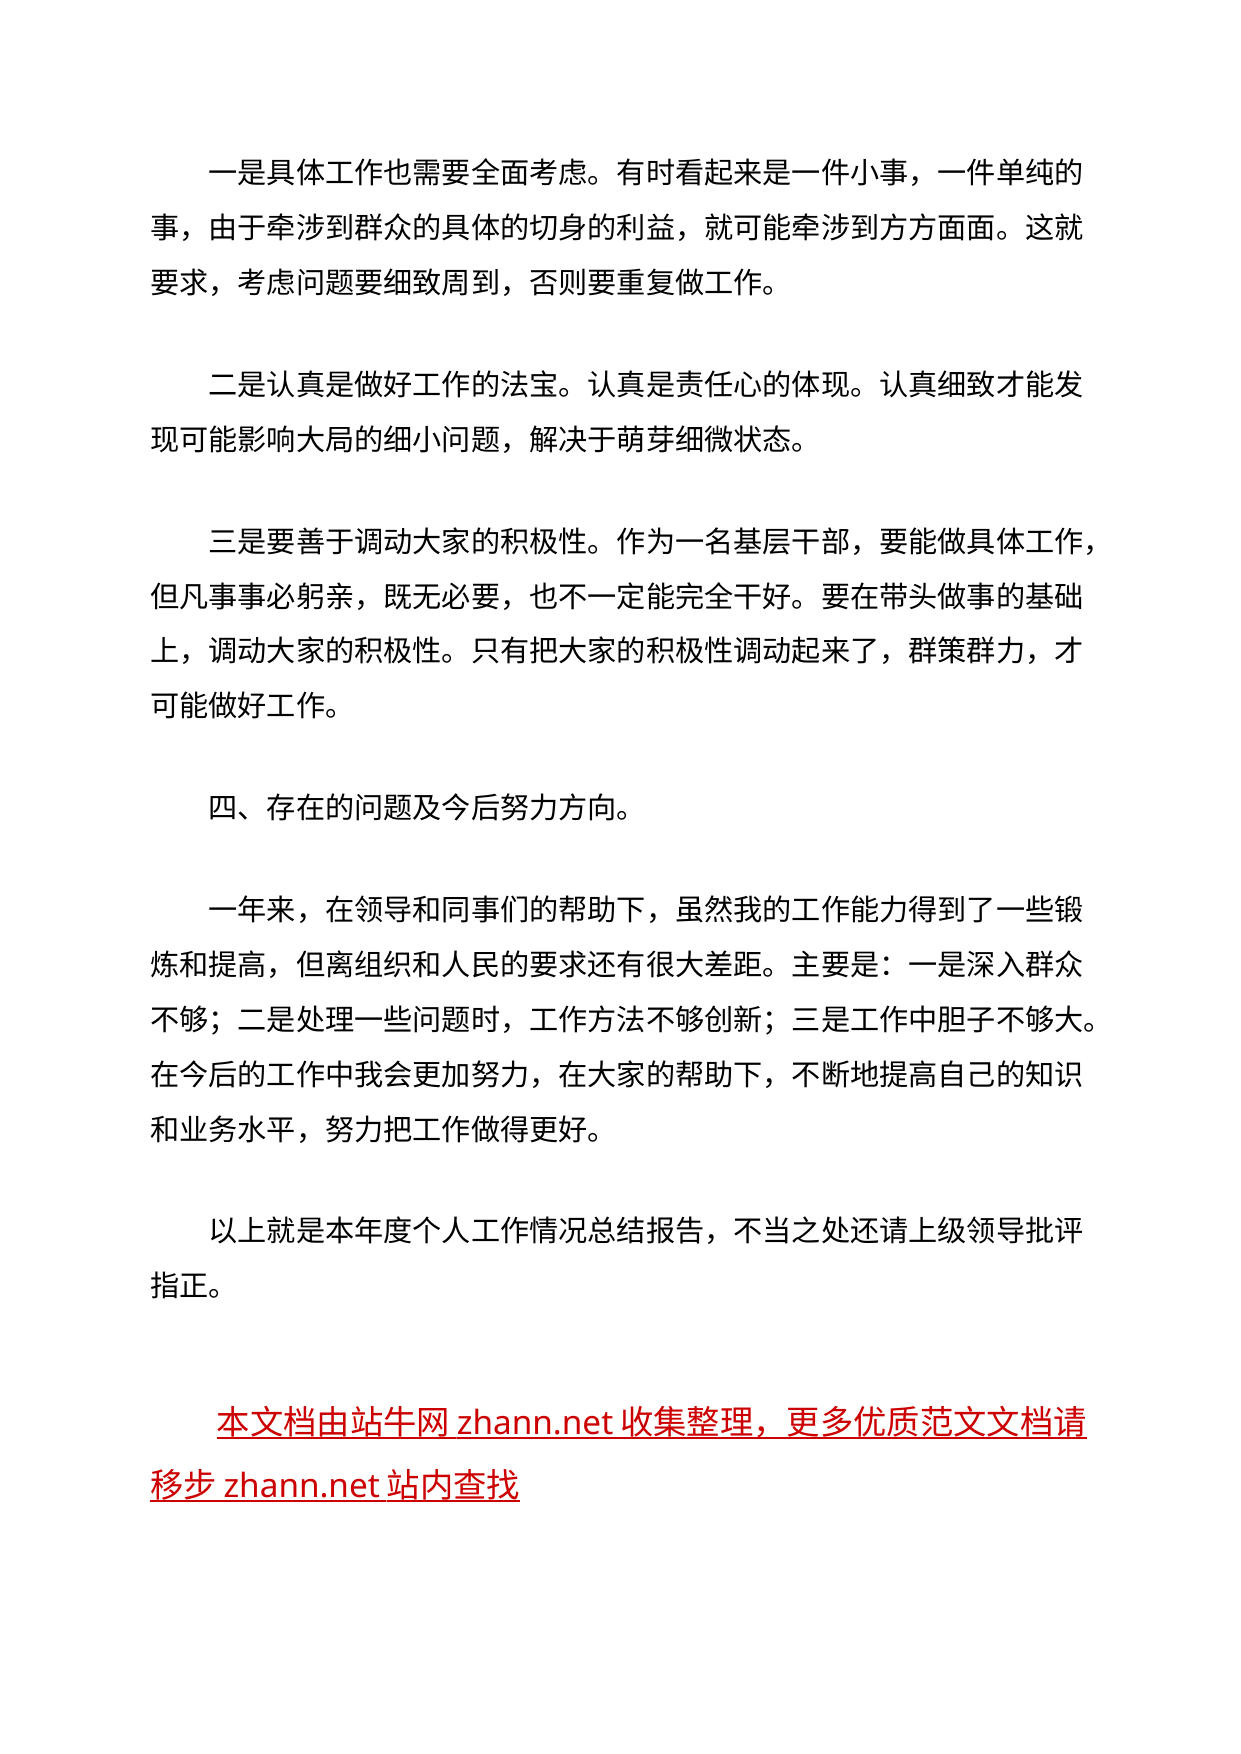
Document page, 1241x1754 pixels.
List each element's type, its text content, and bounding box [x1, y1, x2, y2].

text 一年来，在领导和同事们的帮助下，虽然我的工作能力得到了一些锻炼和提高，但离组织和人民的要求还有很大差距。主要是：一是深入群众不够；二是处理一些问题时，工作方法不够创新；三是工作中胆子不够大。在今后的工作中我会更加努力，在大家的帮助下，不断地提高自己的知识和业务水平，努力把工作做得更好。 [150, 886, 1090, 1148]
text 三是要善于调动大家的积极性。作为一名基层干部，要能做具体工作，但凡事事必躬亲，既无必要，也不一定能完全干好。要在带头做事的基础上，调动大家的积极性。只有把大家的积极性调动起来了，群策群力，才可能做好工作。 [150, 518, 1090, 725]
text 二是认真是做好工作的法宝。认真是责任心的体现。认真细致才能发现可能影响大局的细小问题，解决于萌芽细微状态。 [150, 362, 1090, 459]
text 四、存在的问题及今后努力方向。 [150, 785, 1090, 827]
text 一是具体工作也需要全面考虑。有时看起来是一件小事，一件单纯的事，由于牵涉到群众的具体的切身的利益，就可能牵涉到方方面面。这就要求，考虑问题要细致周到，否则要重复做工作。 [150, 150, 1090, 302]
text 以上就是本年度个人工作情况总结报告，不当之处还请上级领导批评指正。 [150, 1208, 1090, 1305]
text 本文档由站牛网zhann.net收集整理，更多优质范文文档请移步zhann.net站内查找 [150, 1396, 1090, 1507]
